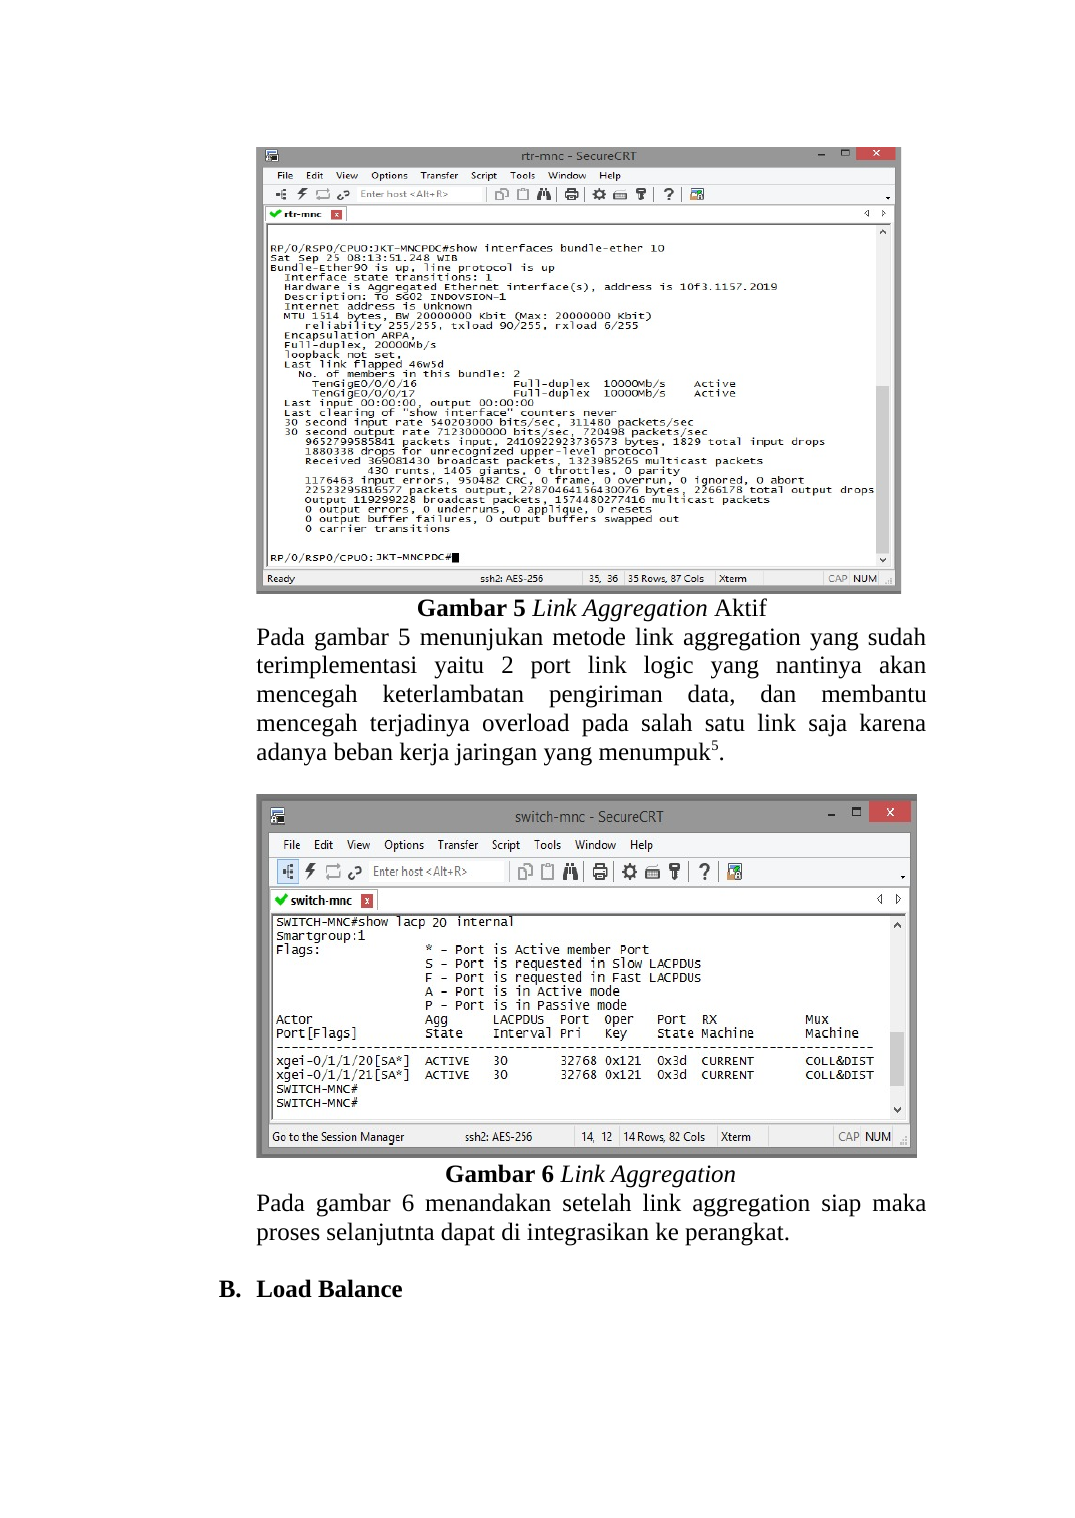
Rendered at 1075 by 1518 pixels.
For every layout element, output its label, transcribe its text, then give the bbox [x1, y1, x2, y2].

list Pada gambar 5 menunjukan metode link aggregation yang sudah terimplementasi yaitu 2 port link logic yang nantinya akan mencegah keterlambatan pengiriman data, dan membantu mencegah terjadinya overload pada salah satu link saja karena adanya beban kerja jaringan yang menumpuk5. [256, 622, 927, 766]
picture [256, 794, 917, 1160]
list Load Balance [218, 1274, 927, 1303]
list Gambar 5 Link Aggregation Aktif [256, 593, 927, 622]
picture [256, 147, 902, 594]
list Gambar 6 Link Aggregation [256, 1159, 927, 1188]
list Pada gambar 6 menandakan setelah link aggregation siap maka proses selanjutnta dapat di integrasikan ke perangkat. [256, 1188, 927, 1245]
